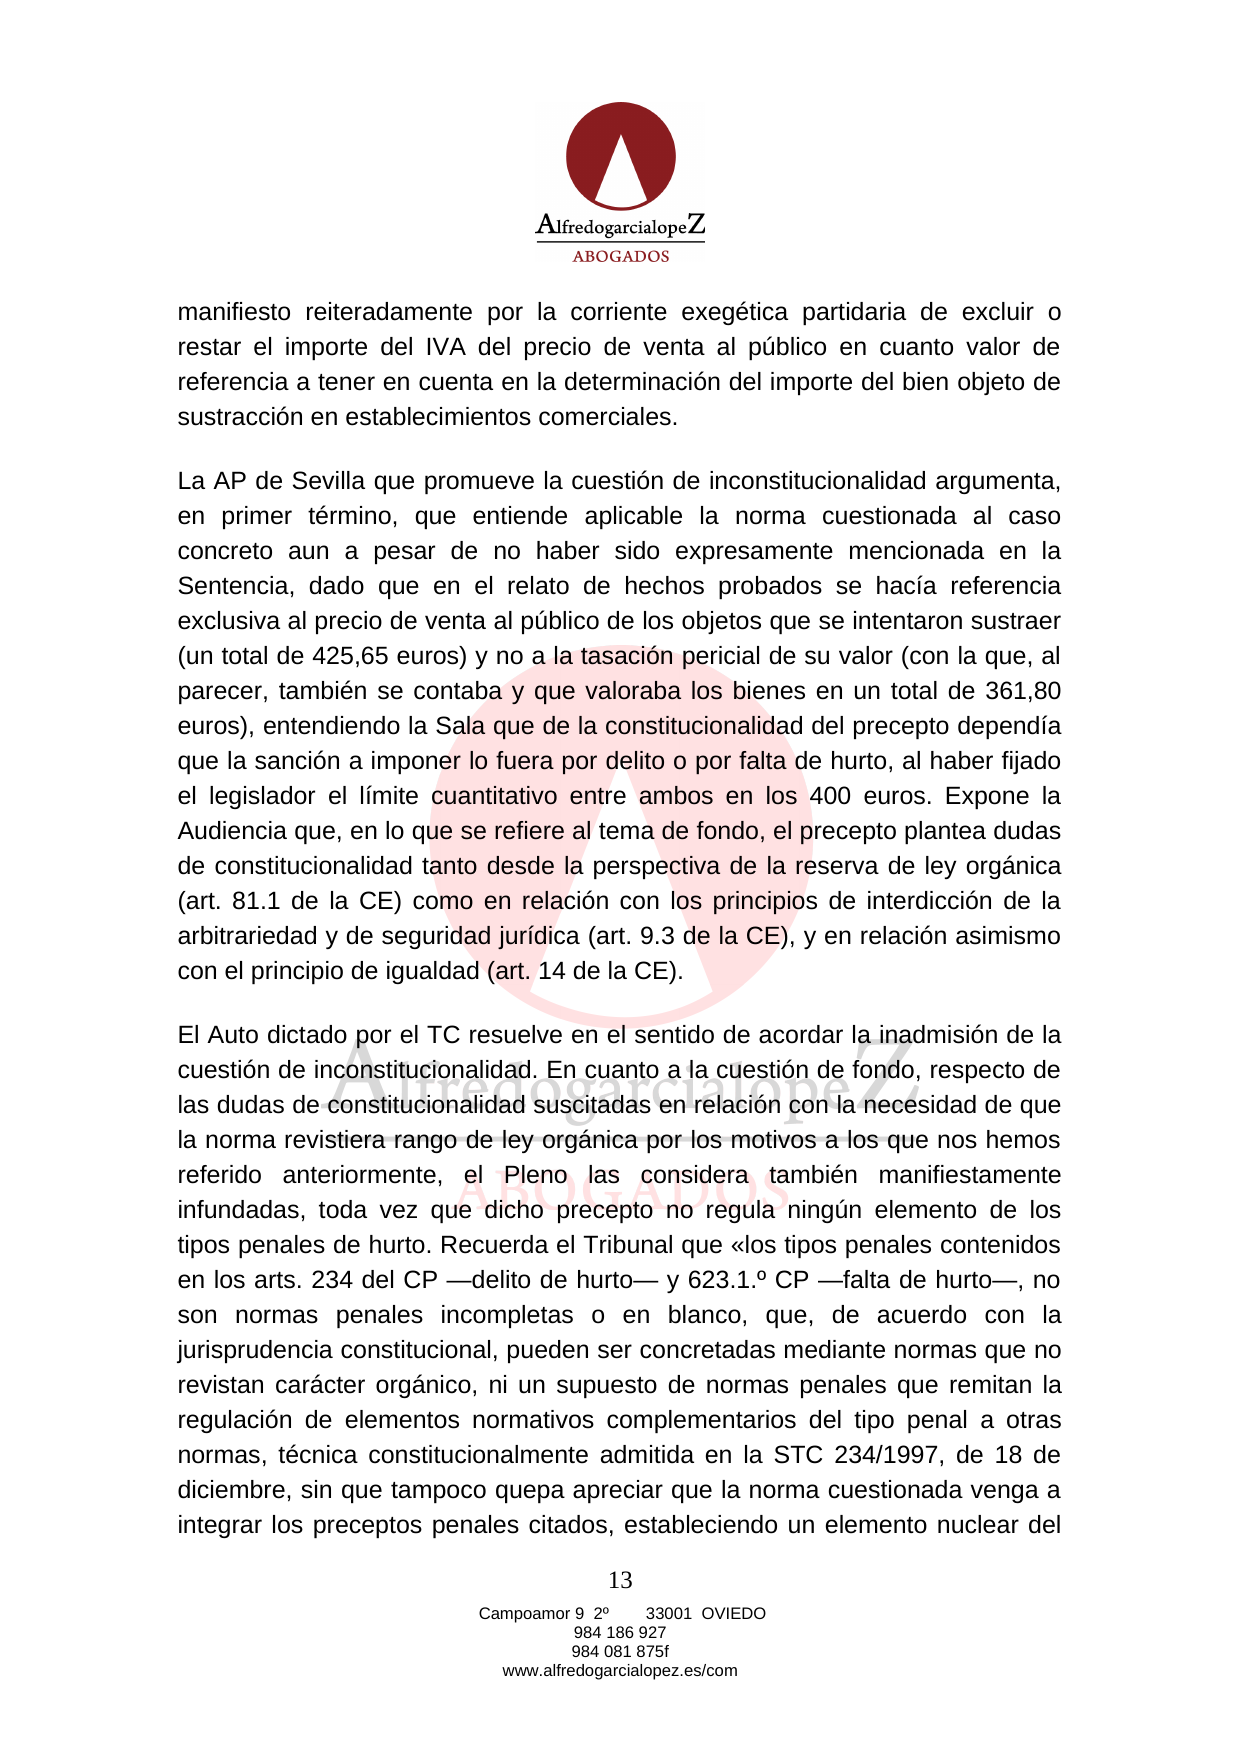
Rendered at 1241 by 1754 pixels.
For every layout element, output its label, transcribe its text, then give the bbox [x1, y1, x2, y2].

picture [535, 102, 705, 262]
text La AP de Sevilla que promueve la cuestión de inconstitucionalidad argumenta, en primer término, que entiende aplicable la norma cuestionada al caso concreto aun a pesar de no haber sido expresamente mencionada en la Sentencia, dado que en el relato de hechos probados se hacía referencia exclusiva al precio de venta al público de los objetos que se intentaron sustraer (un total de 425,65 euros) y no a la tasación pericial de su valor (con la que, al parecer, también se contaba y que valoraba los bienes en un total de 361,80 euros), entendiendo la Sala que de la constitucionalidad del precepto dependía que la sanción a imponer lo fuera por delito o por falta de hurto, al haber fijado el legislador el límite cuantitativo entre ambos en los 400 euros. Expone la Audiencia que, en lo que se refiere al tema de fondo, el precepto plantea dudas de constitucionalidad tanto desde la perspectiva de la reserva de ley orgánica (art. 81.1 de la CE) como en relación con los principios de interdicción de la arbitrariedad y de seguridad jurídica (art. 9.3 de la CE), y en relación asimismo con el principio de igualdad (art. 14 de la CE). [177, 459, 1063, 984]
